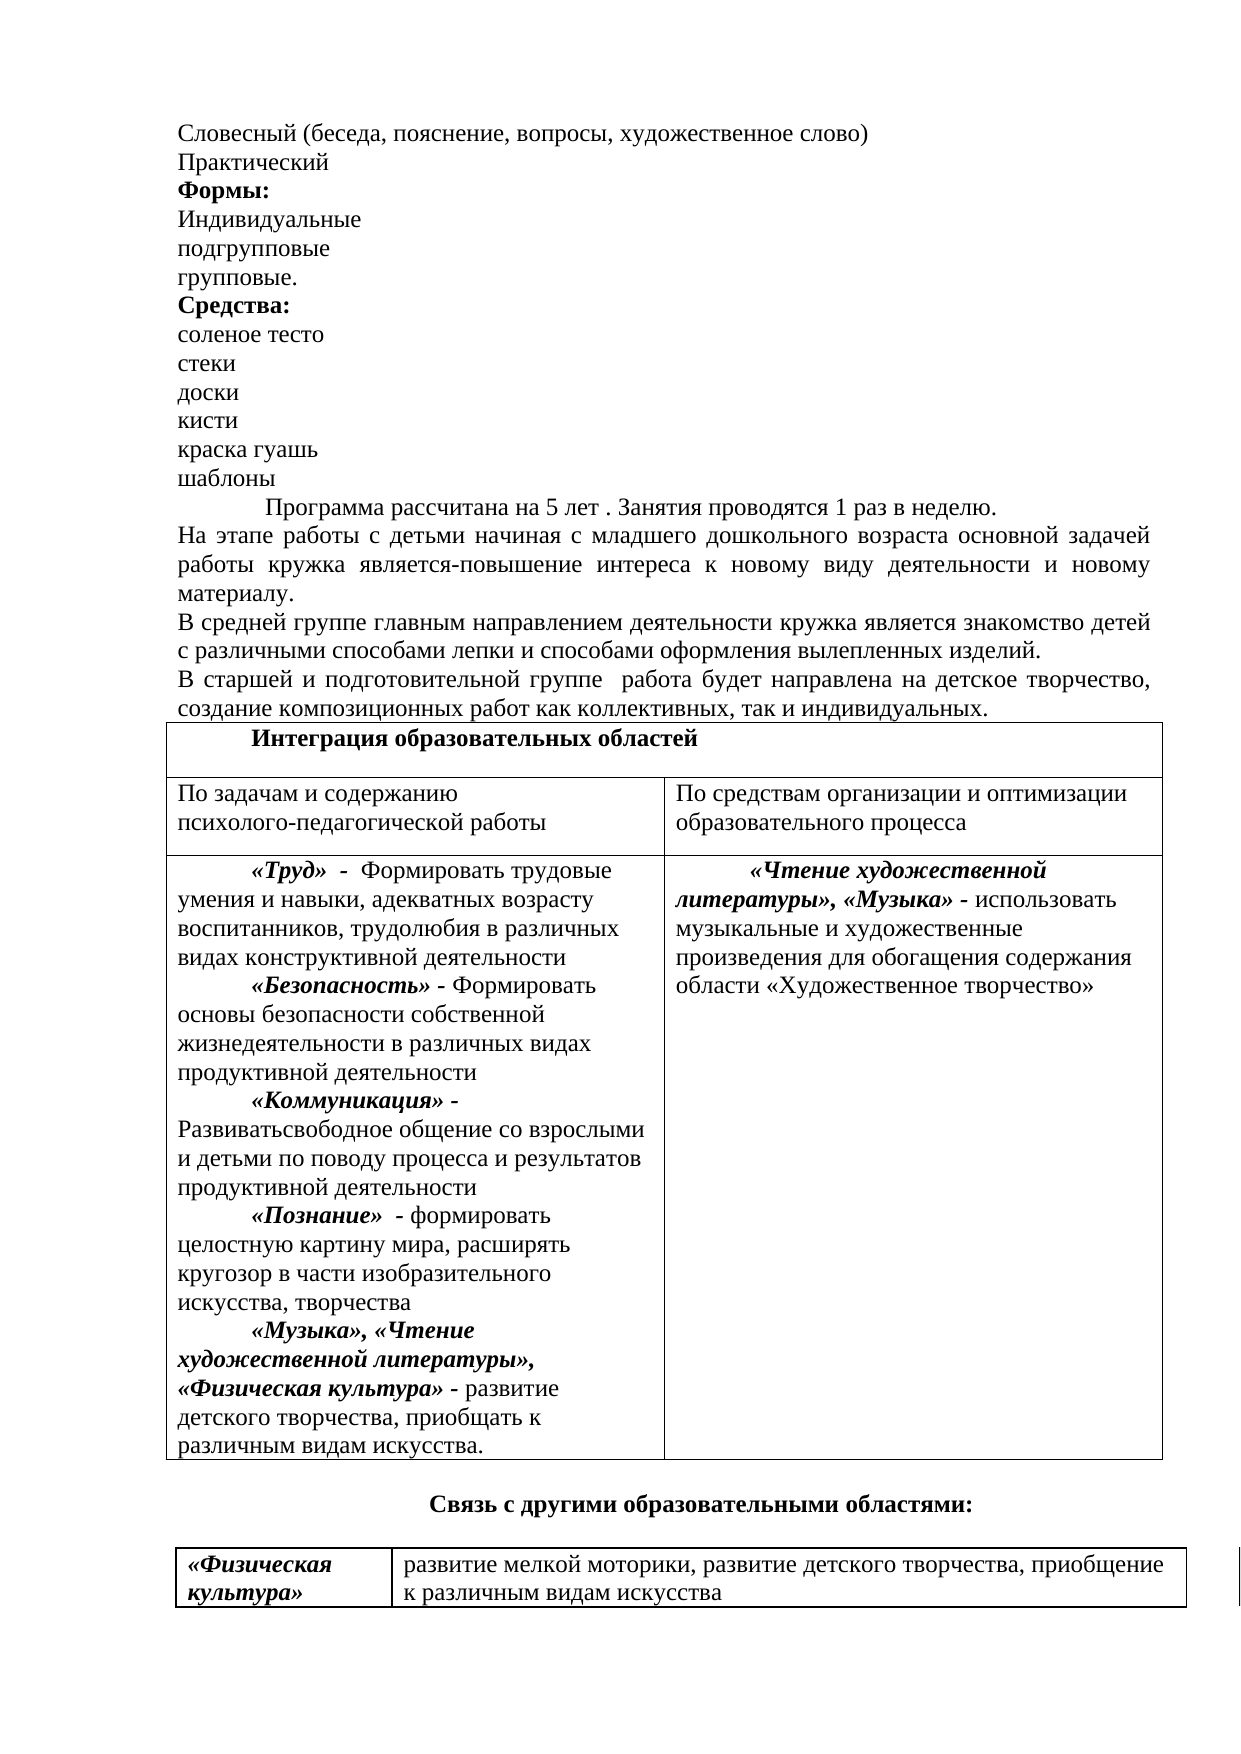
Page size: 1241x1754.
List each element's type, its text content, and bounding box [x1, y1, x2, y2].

table_header [1187, 1547, 1239, 1606]
text доски [177, 377, 1152, 406]
table_cell По средствам организации и оптимизации образовательного процесса [665, 778, 1162, 854]
table_header развитие мелкой моторики, развитие детского творчества, приобщение к различным видам искусства [393, 1549, 1186, 1606]
text кисти [177, 406, 1152, 434]
table_cell «Труд» - Формировать трудовые умения и навыки, адекватных возрасту воспитанников, трудолюбия в различных видах конструктивной деятельности «Безопасность» - Формировать основы безопасности собственной жизнедеятельности в различных видах продуктивной деятельности «Коммуникация» - Развиватьсвободное общение со взрослыми и детьми по поводу процесса и результатов продуктивной деятельности «Познание» - формировать целостную картину мира, расширять кругозор в части изобразительного искусства, творчества «Музыка», «Чтение художественной литературы», «Физическая культура» - развитие детского творчества, приобщать к различным видам искусства. [167, 856, 664, 1459]
table_header Интеграция образовательных областей [167, 723, 1162, 777]
text подгрупповые [177, 233, 1152, 262]
text шаблоны [177, 463, 1152, 492]
text Средства: [177, 291, 1152, 319]
text Практический [177, 147, 1152, 176]
text Словесный (беседа, пояснение, вопросы, художественное слово) [177, 118, 1152, 147]
table_cell По задачам и содержанию психолого-педагогической работы [167, 778, 664, 854]
text В старшей и подготовительной группе работа будет направлена на детское творчество, создание композиционных работ как коллективных, так и индивидуальных. [177, 664, 1152, 722]
table_cell «Чтение художественной литературы», «Музыка» - использовать музыкальные и художественные произведения для обогащения содержания области «Художественное творчество» [665, 856, 1162, 1459]
text соленое тесто [177, 319, 1152, 348]
text Связь с другими образовательными областями: [177, 1489, 1152, 1518]
text групповые. [177, 262, 1152, 291]
text Формы: [177, 176, 1152, 204]
text Программа рассчитана на 5 лет . Занятия проводятся 1 раз в неделю. [177, 492, 1152, 521]
text На этапе работы с детьми начиная с младшего дошкольного возраста основной задачей работы кружка является-повышение интереса к новому виду деятельности и новому материалу. [177, 521, 1152, 607]
table_header «Физическая культура» [177, 1549, 391, 1606]
text В средней группе главным направлением деятельности кружка является знакомство детей с различными способами лепки и способами оформления вылепленных изделий. [177, 607, 1152, 664]
text стеки [177, 348, 1152, 377]
text краска гуашь [177, 434, 1152, 463]
text Индивидуальные [177, 204, 1152, 233]
